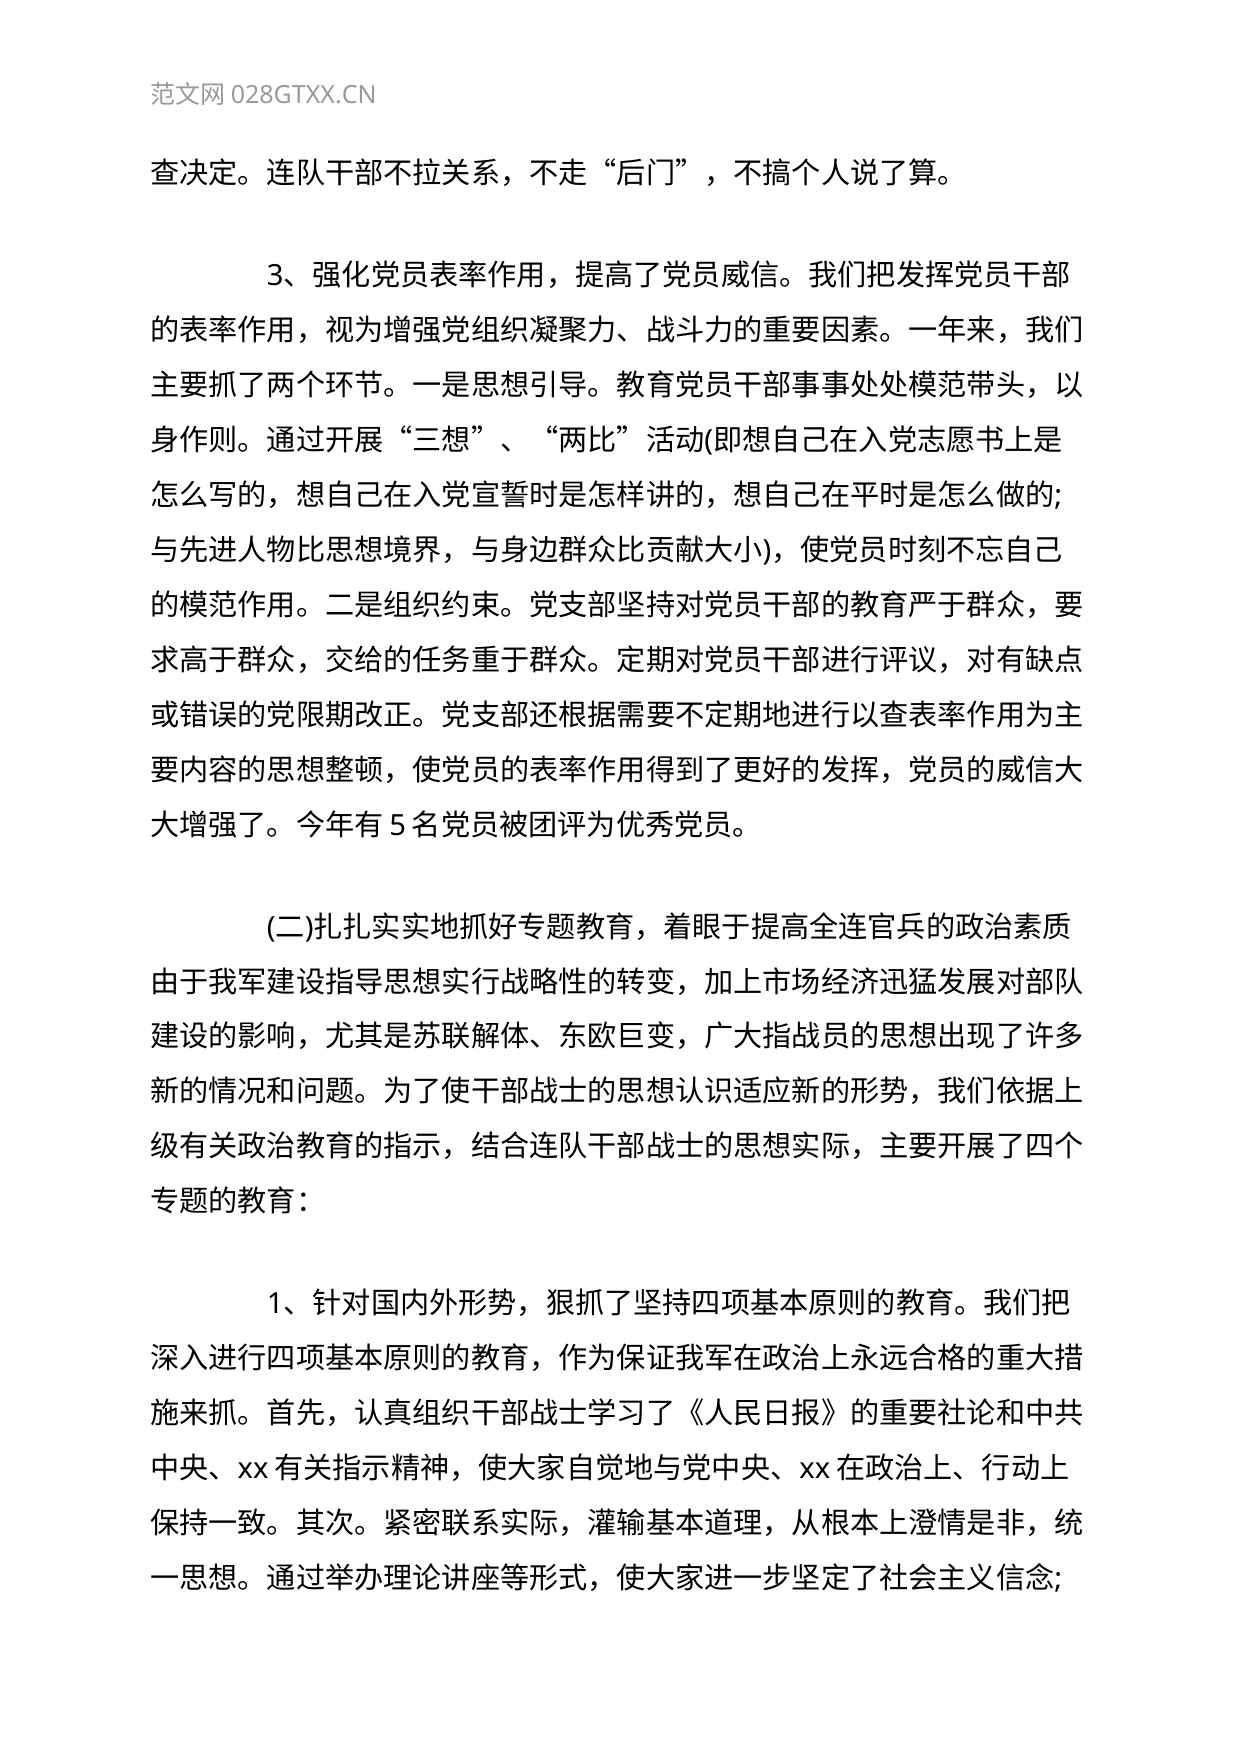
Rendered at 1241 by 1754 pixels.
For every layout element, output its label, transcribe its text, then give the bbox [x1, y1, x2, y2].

text 3、强化党员表率作用，提高了党员威信。我们把发挥党员干部的表率作用，视为增强党组织凝聚力、战斗力的重要因素。一年来，我们主要抓了两个环节。一是思想引导。教育党员干部事事处处模范带头，以身作则。通过开展“三想”、“两比”活动(即想自己在入党志愿书上是怎么写的，想自己在入党宣誓时是怎样讲的，想自己在平时是怎么做的;与先进人物比思想境界，与身边群众比贡献大小)，使党员时刻不忘自己的模范作用。二是组织约束。党支部坚持对党员干部的教育严于群众，要求高于群众，交给的任务重于群众。定期对党员干部进行评议，对有缺点或错误的党限期改正。党支部还根据需要不定期地进行以查表率作用为主要内容的思想整顿，使党员的表率作用得到了更好的发挥，党员的威信大大增强了。今年有5名党员被团评为优秀党员。 [150, 252, 1090, 843]
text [150, 150, 1090, 192]
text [150, 1279, 1090, 1597]
text (二)扎扎实实地抓好专题教育，着眼于提高全连官兵的政治素质由于我军建设指导思想实行战略性的转变，加上市场经济迅猛发展对部队建设的影响，尤其是苏联解体、东欧巨变，广大指战员的思想出现了许多新的情况和问题。为了使干部战士的思想认识适应新的形势，我们依据上级有关政治教育的指示，结合连队干部战士的思想实际，主要开展了四个专题的教育： [150, 903, 1090, 1220]
